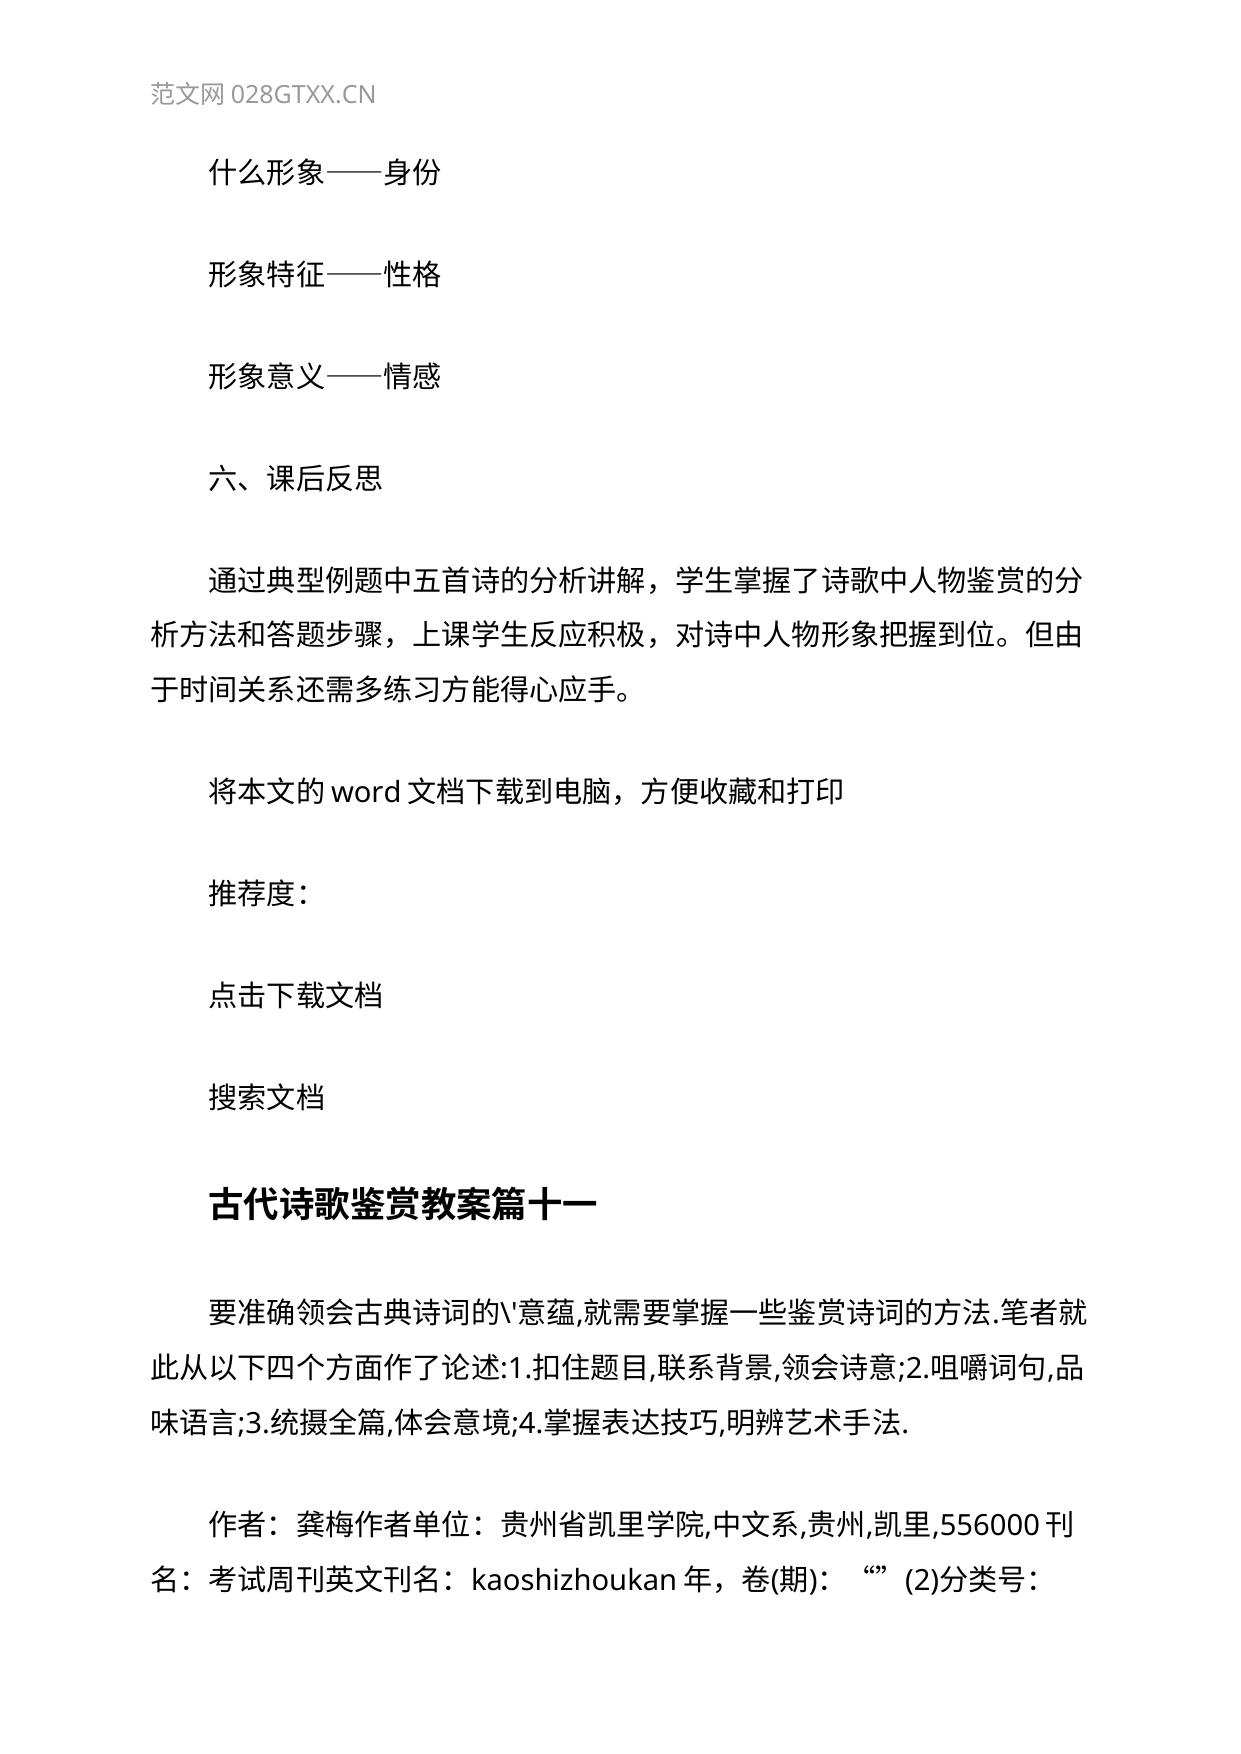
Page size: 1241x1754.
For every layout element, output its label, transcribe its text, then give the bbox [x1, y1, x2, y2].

text 点击下载文档 [150, 972, 1090, 1015]
text 古代诗歌鉴赏教案篇十一 [150, 1176, 1090, 1227]
text 将本文的word文档下载到电脑，方便收藏和打印 [150, 769, 1090, 811]
text 形象特征——性格 [150, 252, 1090, 294]
text 通过典型例题中五首诗的分析讲解，学生掌握了诗歌中人物鉴赏的分析方法和答题步骤，上课学生反应积极，对诗中人物形象把握到位。但由于时间关系还需多练习方能得心应手。 [150, 557, 1090, 709]
text 要准确领会古典诗词的\'意蕴,就需要掌握一些鉴赏诗词的方法.笔者就此从以下四个方面作了论述:1.扣住题目,联系背景,领会诗意;2.咀嚼词句,品味语言;3.统摄全篇,体会意境;4.掌握表达技巧,明辨艺术手法. [150, 1289, 1090, 1442]
text 形象意义——情感 [150, 353, 1090, 396]
text 六、课后反思 [150, 455, 1090, 498]
text 推荐度： [150, 871, 1090, 913]
text 什么形象——身份 [150, 150, 1090, 192]
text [150, 1501, 1090, 1599]
text 搜索文档 [150, 1074, 1090, 1116]
